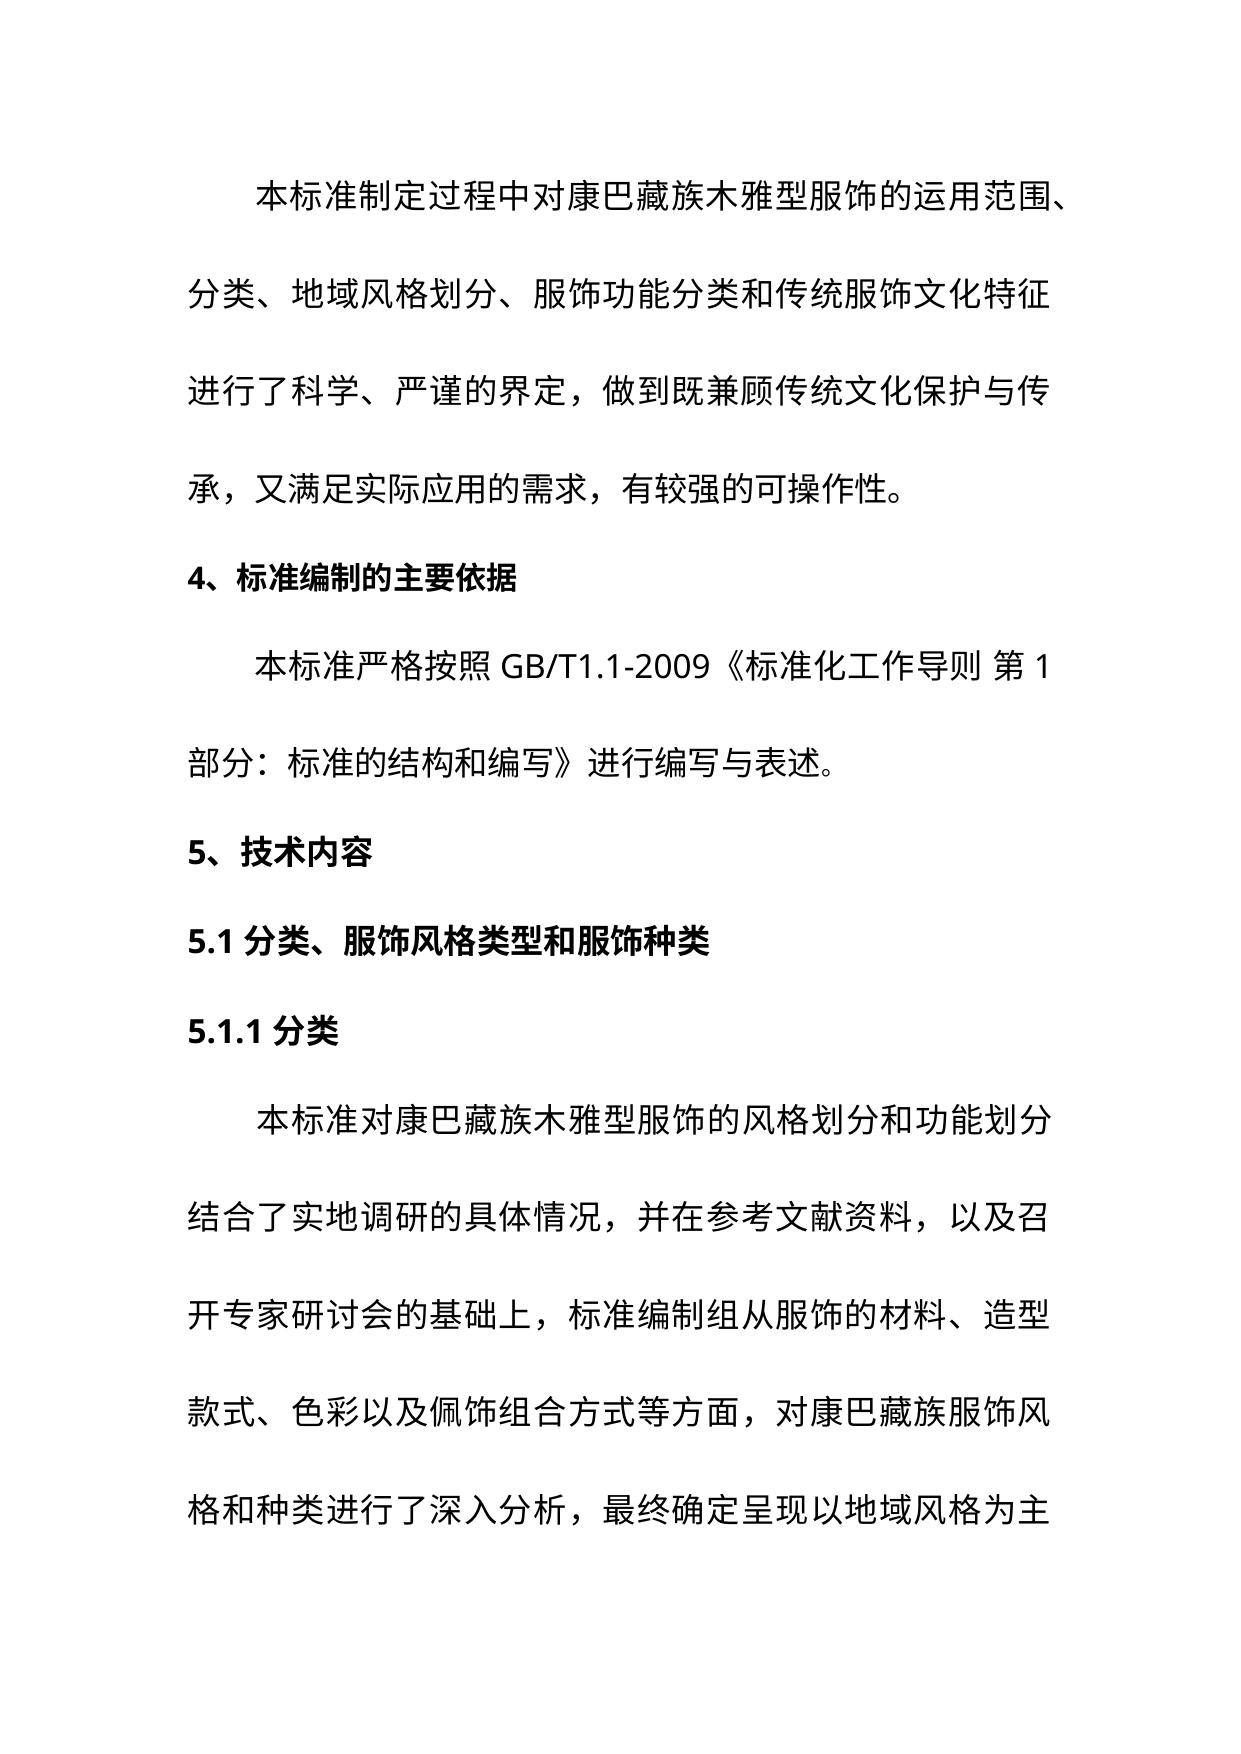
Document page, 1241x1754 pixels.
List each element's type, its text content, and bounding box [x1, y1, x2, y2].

text 4、标准编制的主要依据 [187, 543, 1053, 608]
text 本标准严格按照GB/T1.1-2009《标准化工作导则 第1部分：标准的结构和编写》进行编写与表述。 [187, 631, 1053, 794]
text 5.1.1 分类 [187, 996, 1053, 1061]
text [187, 1085, 1053, 1540]
text 5、技术内容 [187, 818, 1053, 883]
text 本标准制定过程中对康巴藏族木雅型服饰的运用范围、分类、地域风格划分、服饰功能分类和传统服饰文化特征进行了科学、严谨的界定，做到既兼顾传统文化保护与传承，又满足实际应用的需求，有较强的可操作性。 [187, 162, 1053, 519]
text 5.1 分类、服饰风格类型和服饰种类 [187, 907, 1053, 972]
